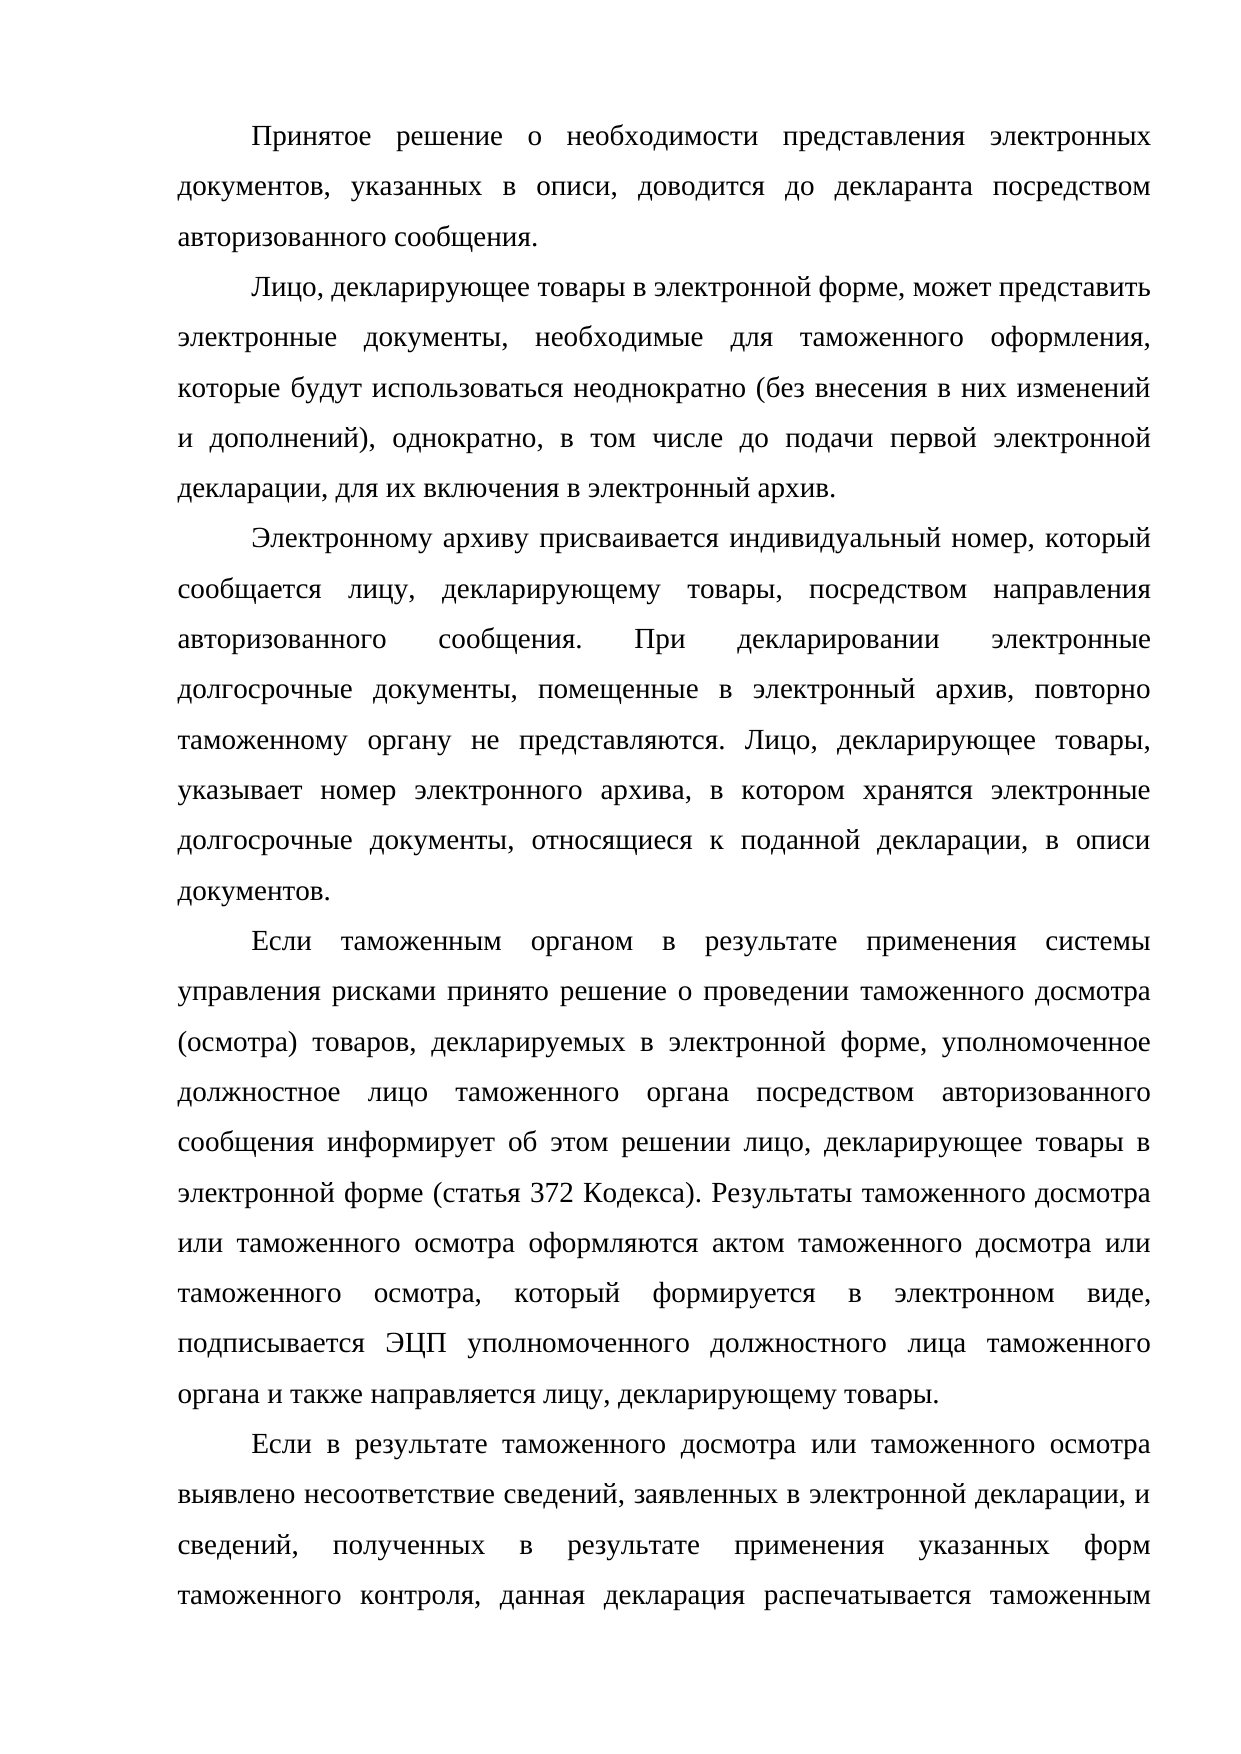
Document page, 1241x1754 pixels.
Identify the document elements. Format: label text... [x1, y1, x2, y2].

text Если таможенным органом в результате применения системы управления рисками принято решение о проведении таможенного досмотра (осмотра) товаров, декларируемых в электронной форме, уполномоченное должностное лицо таможенного органа посредством авторизованного сообщения информирует об этом решении лицо, декларирующее товары в электронной форме (статья 372 Кодекса). Результаты таможенного досмотра или таможенного осмотра оформляются актом таможенного досмотра или таможенного осмотра, который формируется в электронном виде, подписывается ЭЦП уполномоченного должностного лица таможенного органа и также направляется лицу, декларирующему товары. [177, 923, 1152, 1409]
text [177, 1426, 1152, 1611]
text Электронному архиву присваивается индивидуальный номер, который сообщается лицу, декларирующему товары, посредством направления авторизованного сообщения. При декларировании электронные долгосрочные документы, помещенные в электронный архив, повторно таможенному органу не представляются. Лицо, декларирующее товары, указывает номер электронного архива, в котором хранятся электронные долгосрочные документы, относящиеся к поданной декларации, в описи документов. [177, 521, 1152, 906]
text Принятое решение о необходимости представления электронных документов, указанных в описи, доводится до декларанта посредством авторизованного сообщения. [177, 118, 1152, 252]
text Лицо, декларирующее товары в электронной форме, может представить электронные документы, необходимые для таможенного оформления, которые будут использоваться неоднократно (без внесения в них изменений и дополнений), однократно, в том числе до подачи первой электронной декларации, для их включения в электронный архив. [177, 269, 1152, 504]
